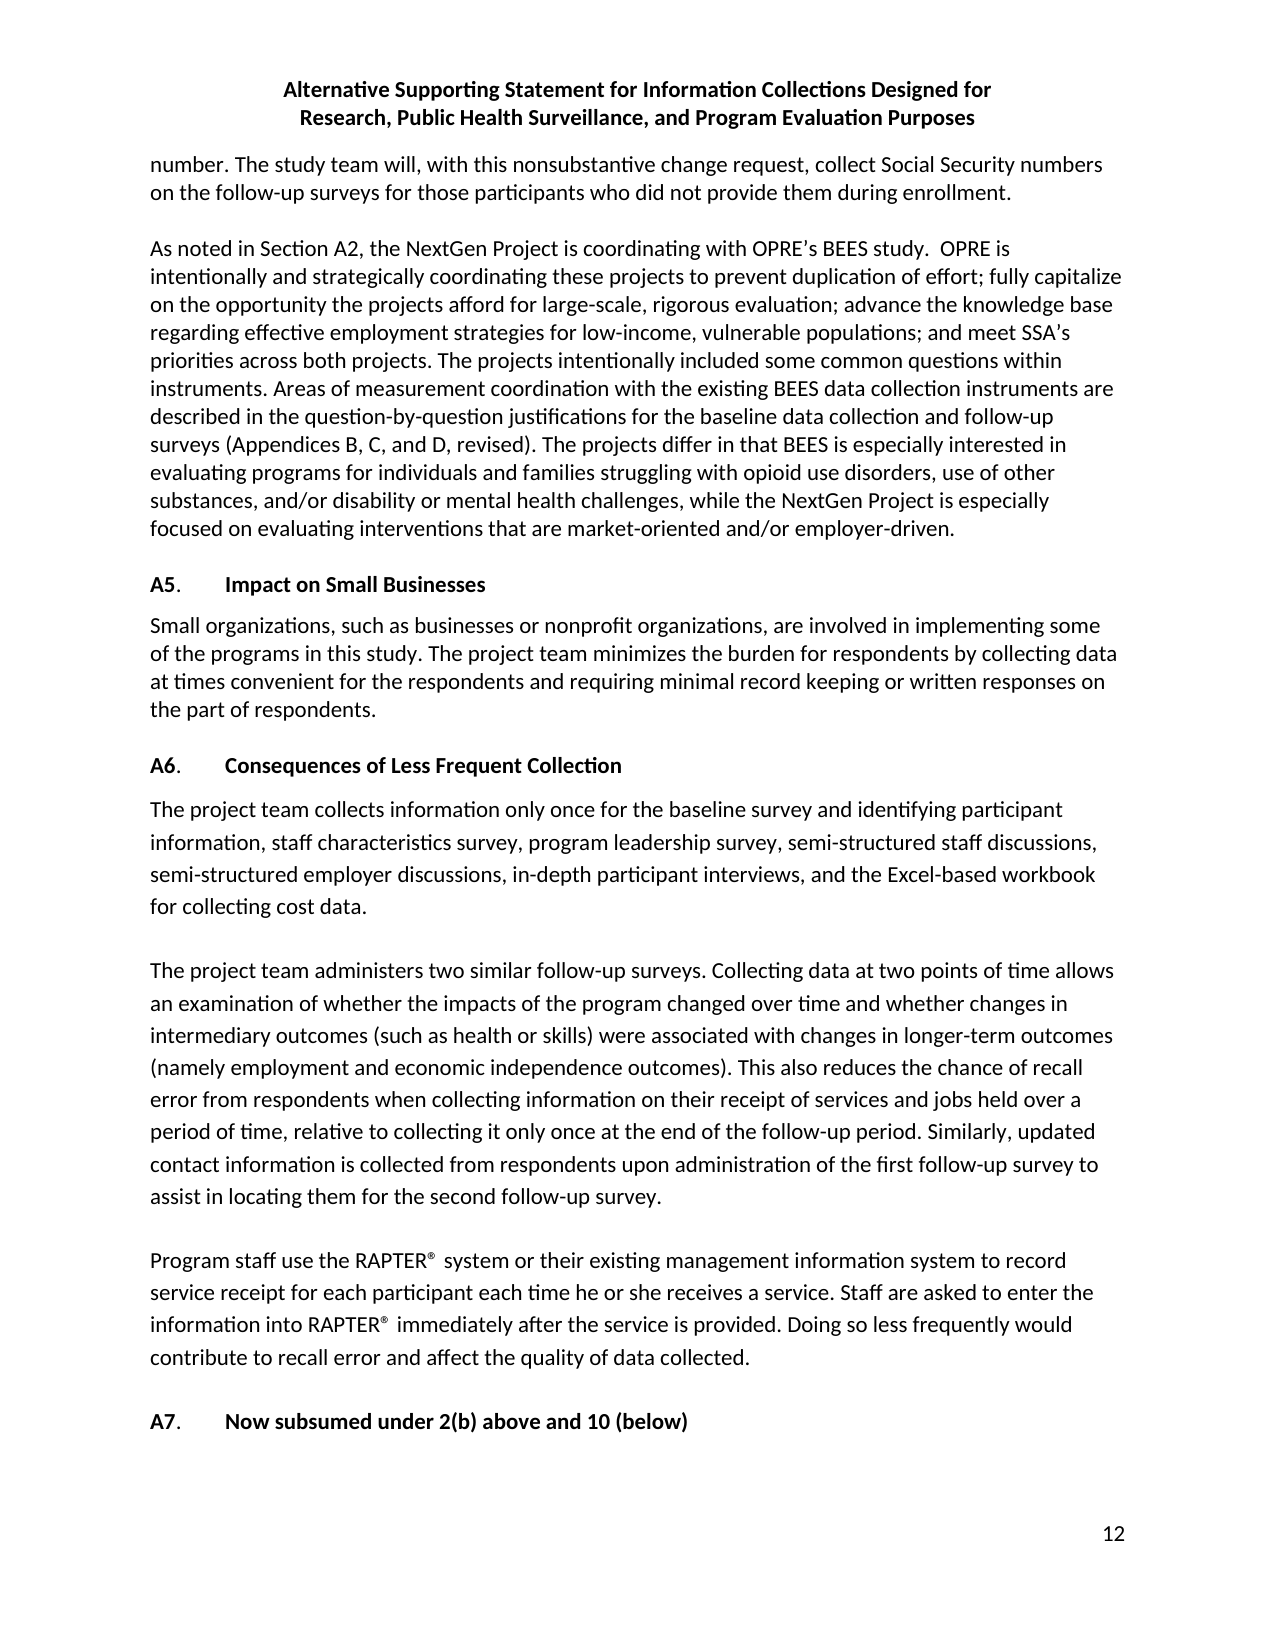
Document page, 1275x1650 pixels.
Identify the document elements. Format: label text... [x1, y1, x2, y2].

text The project team collects information only once for the baseline survey and identifying participant information, staff characteristics survey, program leadership survey, semi-structured staff discussions, semi-structured employer discussions, in-depth participant interviews, and the Excel-based workbook for collecting cost data. [150, 796, 1125, 920]
text As noted in Section A2, the NextGen Project is coordinating with OPRE’s BEES study. OPRE is intentionally and strategically coordinating these projects to prevent duplication of effort; fully capitalize on the opportunity the projects afford for large-scale, rigorous evaluation; advance the knowledge base regarding effective employment strategies for low-income, vulnerable populations; and meet SSA’s priorities across both projects. The projects intentionally included some common questions within instruments. Areas of measurement coordination with the existing BEES data collection instruments are described in the question-by-question justifications for the baseline data collection and follow-up surveys (Appendices B, C, and D, revised). The projects differ in that BEES is especially interested in evaluating programs for individuals and families struggling with opioid use disorders, use of other substances, and/or disability or mental health challenges, while the NextGen Project is especially focused on evaluating interventions that are market-oriented and/or employer-driven. [150, 234, 1125, 542]
text A6. Consequences of Less Frequent Collection [150, 751, 1125, 779]
text Small organizations, such as businesses or nonprofit organizations, are involved in implementing some of the programs in this study. The project team minimizes the burden for respondents by collecting data at times convenient for the respondents and requiring minimal record keeping or written responses on the part of respondents. [150, 611, 1125, 723]
text A5. Impact on Small Businesses [150, 570, 1125, 598]
text Program staff use the RAPTER® system or their existing management information system to record service receipt for each participant each time he or she receives a service. Staff are asked to enter the information into RAPTER® immediately after the service is provided. Doing so less frequently would contribute to recall error and affect the quality of data collected. [150, 1246, 1125, 1371]
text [150, 150, 1125, 206]
text The project team administers two similar follow-up surveys. Collecting data at two points of time allows an examination of whether the impacts of the program changed over time and whether changes in intermediary outcomes (such as health or skills) were associated with changes in longer-term outcomes (namely employment and economic independence outcomes). This also reduces the chance of recall error from respondents when collecting information on their receipt of services and jobs held over a period of time, relative to collecting it only once at the end of the follow-up period. Similarly, updated contact information is collected from respondents upon administration of the first follow-up survey to assist in locating them for the second follow-up survey. [150, 957, 1125, 1210]
text A7. Now subsumed under 2(b) above and 10 (below) [150, 1407, 1125, 1435]
